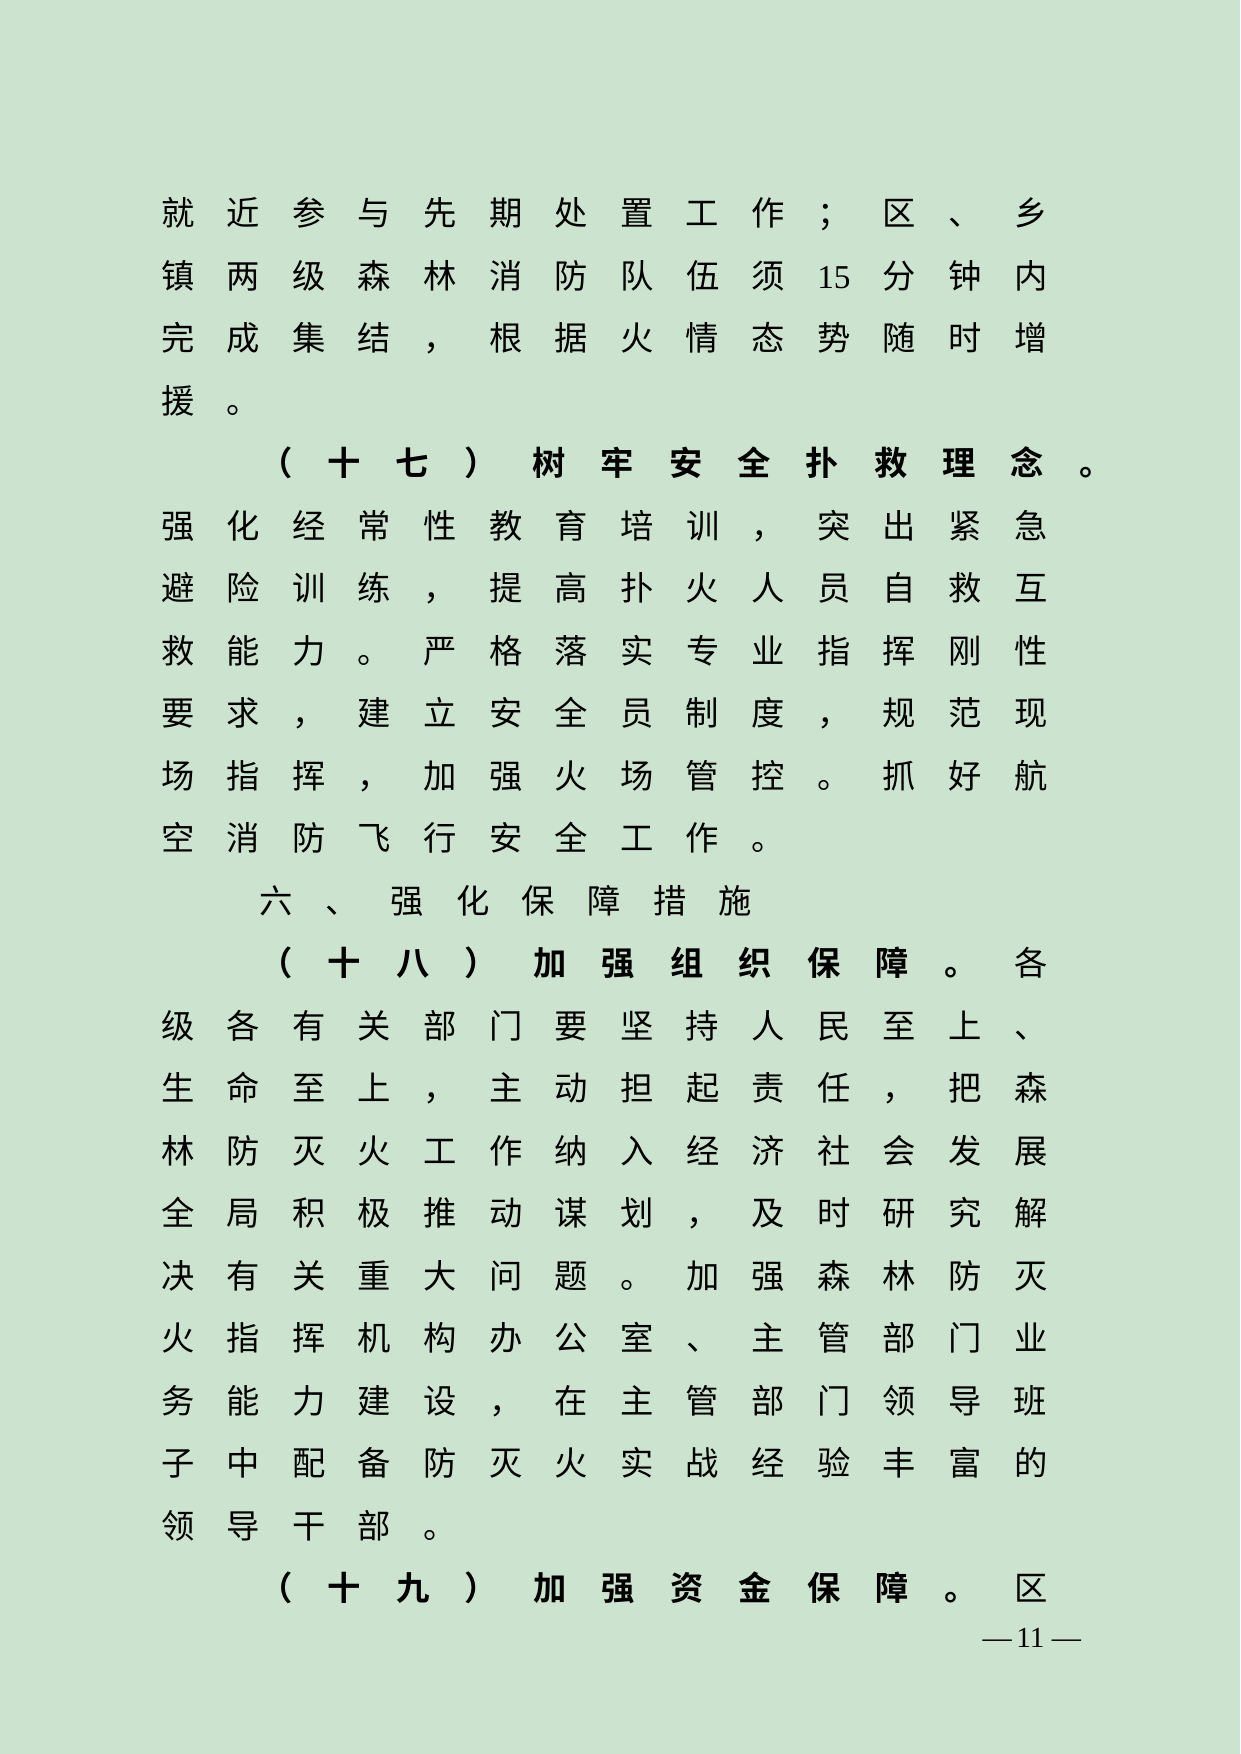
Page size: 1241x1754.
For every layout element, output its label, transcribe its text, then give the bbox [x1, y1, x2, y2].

text （十七）树牢安全扑救理念。强化经常性教育培训，突出紧急避险训练，提高扑火人员自救互救能力。严格落实专业指挥刚性要求，建立安全员制度，规范现场指挥，加强火场管控。抓好航空消防飞行安全工作。 [161, 430, 1079, 867]
text 六、强化保障措施 [161, 867, 1079, 930]
text （十八）加强组织保障。各级各有关部门要坚持人民至上、生命至上，主动担起责任，把森林防灭火工作纳入经济社会发展全局积极推动谋划，及时研究解决有关重大问题。加强森林防灭火指挥机构办公室、主管部门业务能力建设，在主管部门领导班子中配备防灭火实战经验丰富的领导干部。 [161, 930, 1079, 1555]
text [161, 180, 1079, 430]
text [161, 1555, 1079, 1617]
